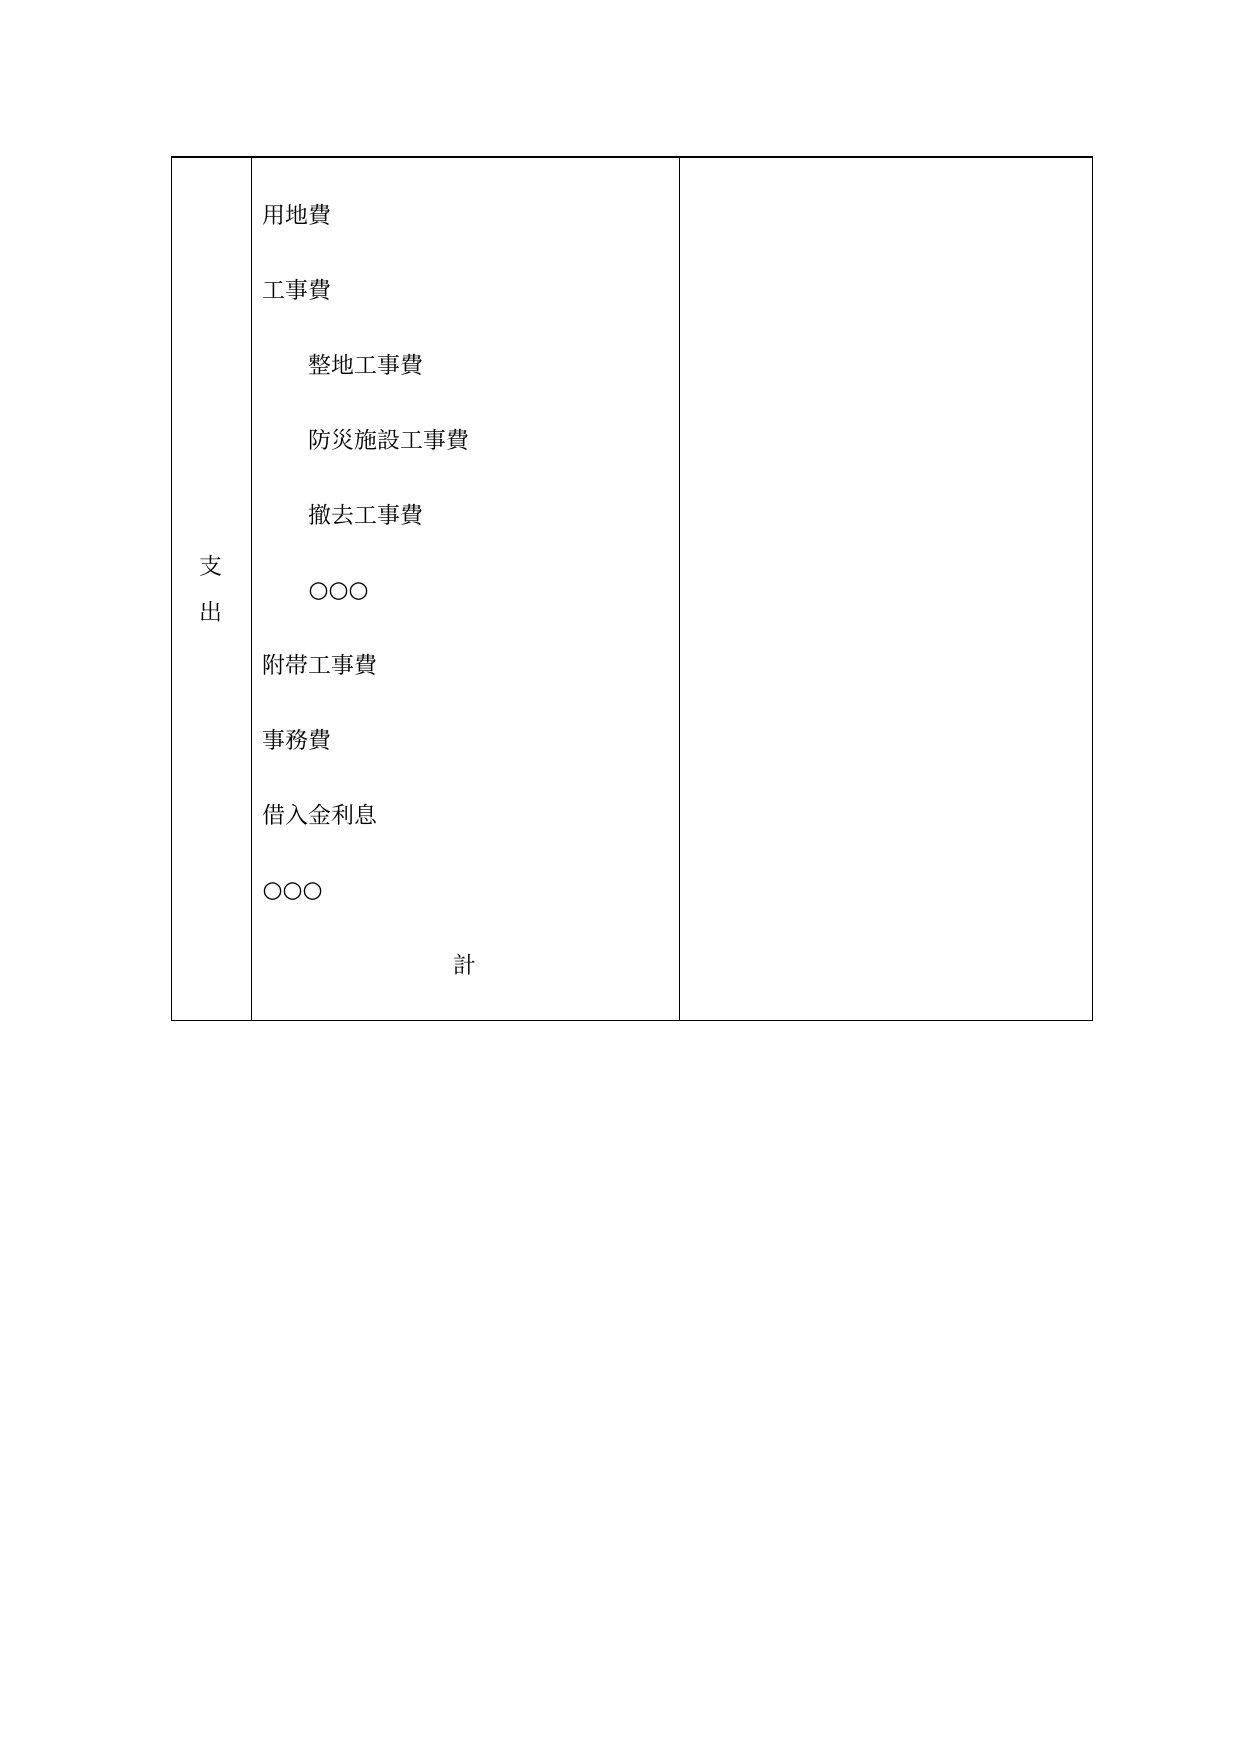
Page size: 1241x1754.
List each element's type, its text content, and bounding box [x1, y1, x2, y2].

table_cell 用地費 工事費 整地工事費 防災施設工事費 撤去工事費 ○○○ 附帯工事費 事務費 借入金利息 ○○○ 計 [252, 158, 679, 1020]
table_cell 支 出 [172, 158, 251, 1020]
table_cell [680, 158, 1092, 1020]
